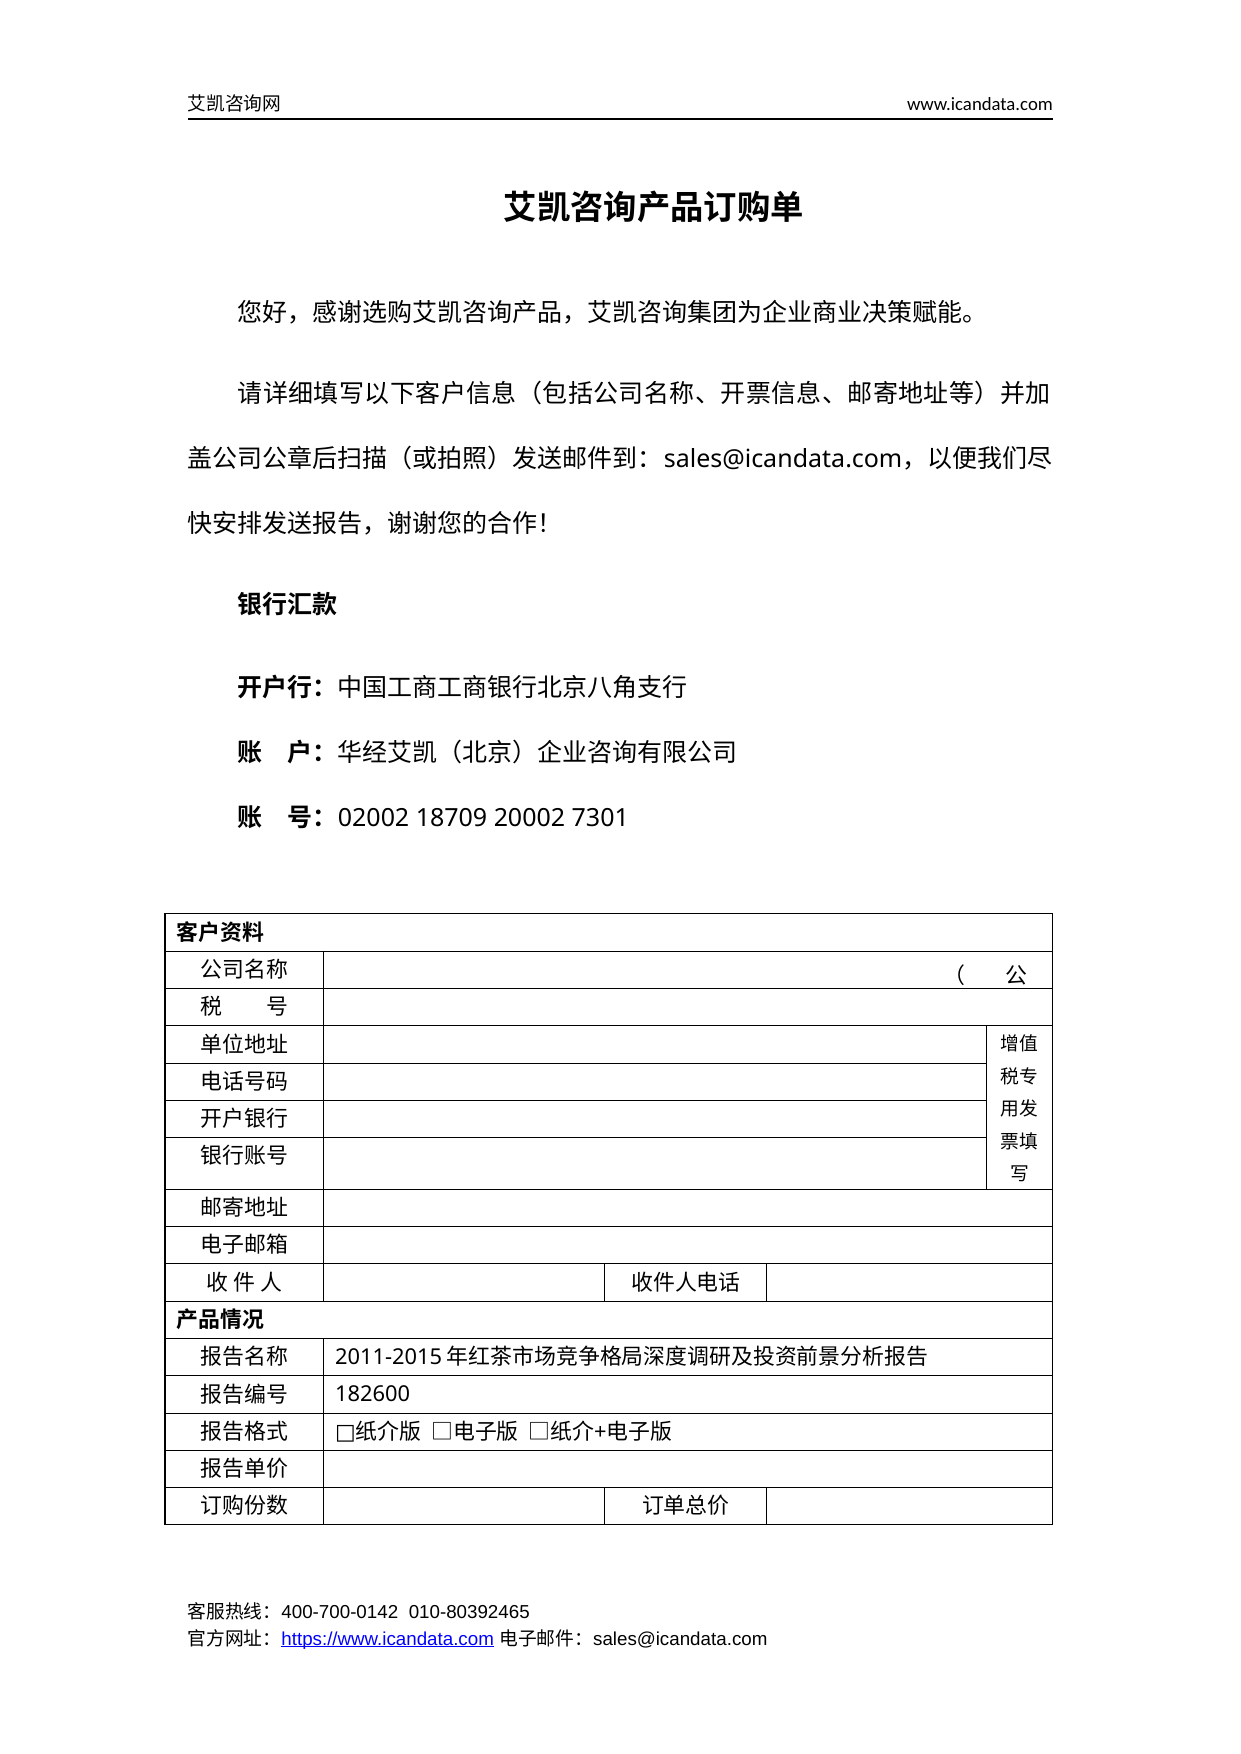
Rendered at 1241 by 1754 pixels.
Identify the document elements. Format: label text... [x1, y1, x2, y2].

table_cell 税 号 [166, 989, 323, 1025]
table_cell 电话号码 [166, 1064, 323, 1100]
table_cell 订单总价 [605, 1488, 766, 1524]
table_cell 报告格式 [166, 1414, 323, 1450]
table_cell 收件人电话 [605, 1264, 766, 1301]
table_cell 开户银行 [166, 1101, 323, 1137]
table_cell [324, 1451, 1052, 1487]
table_cell 公司名称 [166, 952, 323, 988]
text 艾凯咨询产品订购单 [187, 172, 1053, 237]
table_cell [324, 1101, 986, 1137]
table_cell [324, 952, 1052, 988]
table_cell [324, 1488, 604, 1524]
text 账 户：华经艾凯（北京）企业咨询有限公司 [187, 718, 1053, 783]
text 账 号：02002 18709 20002 7301 [187, 783, 1053, 848]
table_cell [324, 1264, 604, 1301]
table_cell 产品情况 [166, 1302, 1052, 1338]
text 请详细填写以下客户信息（包括公司名称、开票信息、邮寄地址等）并加盖公司公章后扫描（或拍照）发送邮件到：sales@icandata.com，以便我们尽快安排发送报告，谢谢您的合作！ [187, 359, 1053, 554]
table_cell [767, 1264, 1052, 1301]
table_cell [324, 1064, 986, 1100]
table_cell [324, 1026, 986, 1062]
table_cell [767, 1488, 1052, 1524]
table_cell 报告单价 [166, 1451, 323, 1487]
table_cell 报告名称 [166, 1339, 323, 1375]
text 银行汇款 [187, 570, 1053, 635]
table_cell [324, 989, 1052, 1025]
table_cell [324, 1227, 1052, 1263]
table_cell 银行账号 [166, 1138, 323, 1189]
table_cell 单位地址 [166, 1026, 323, 1062]
text 您好，感谢选购艾凯咨询产品，艾凯咨询集团为企业商业决策赋能。 [187, 278, 1053, 343]
table_cell □纸介版 □电子版 □纸介+电子版 [324, 1414, 1052, 1450]
table_cell [324, 1190, 1052, 1226]
table_cell 邮寄地址 [166, 1190, 323, 1226]
table_cell 182600 [324, 1376, 1052, 1412]
table_cell 2011-2015年红茶市场竞争格局深度调研及投资前景分析报告 [324, 1339, 1052, 1375]
table_header 客户资料 [166, 914, 1052, 951]
table_cell [324, 1138, 986, 1189]
text 开户行：中国工商工商银行北京八角支行 [187, 653, 1053, 718]
table_cell 增值税专用发票填写 [987, 1026, 1052, 1189]
table_cell 报告编号 [166, 1376, 323, 1412]
table_cell 订购份数 [166, 1488, 323, 1524]
table_cell 收 件 人 [166, 1264, 323, 1301]
table_cell 电子邮箱 [166, 1227, 323, 1263]
